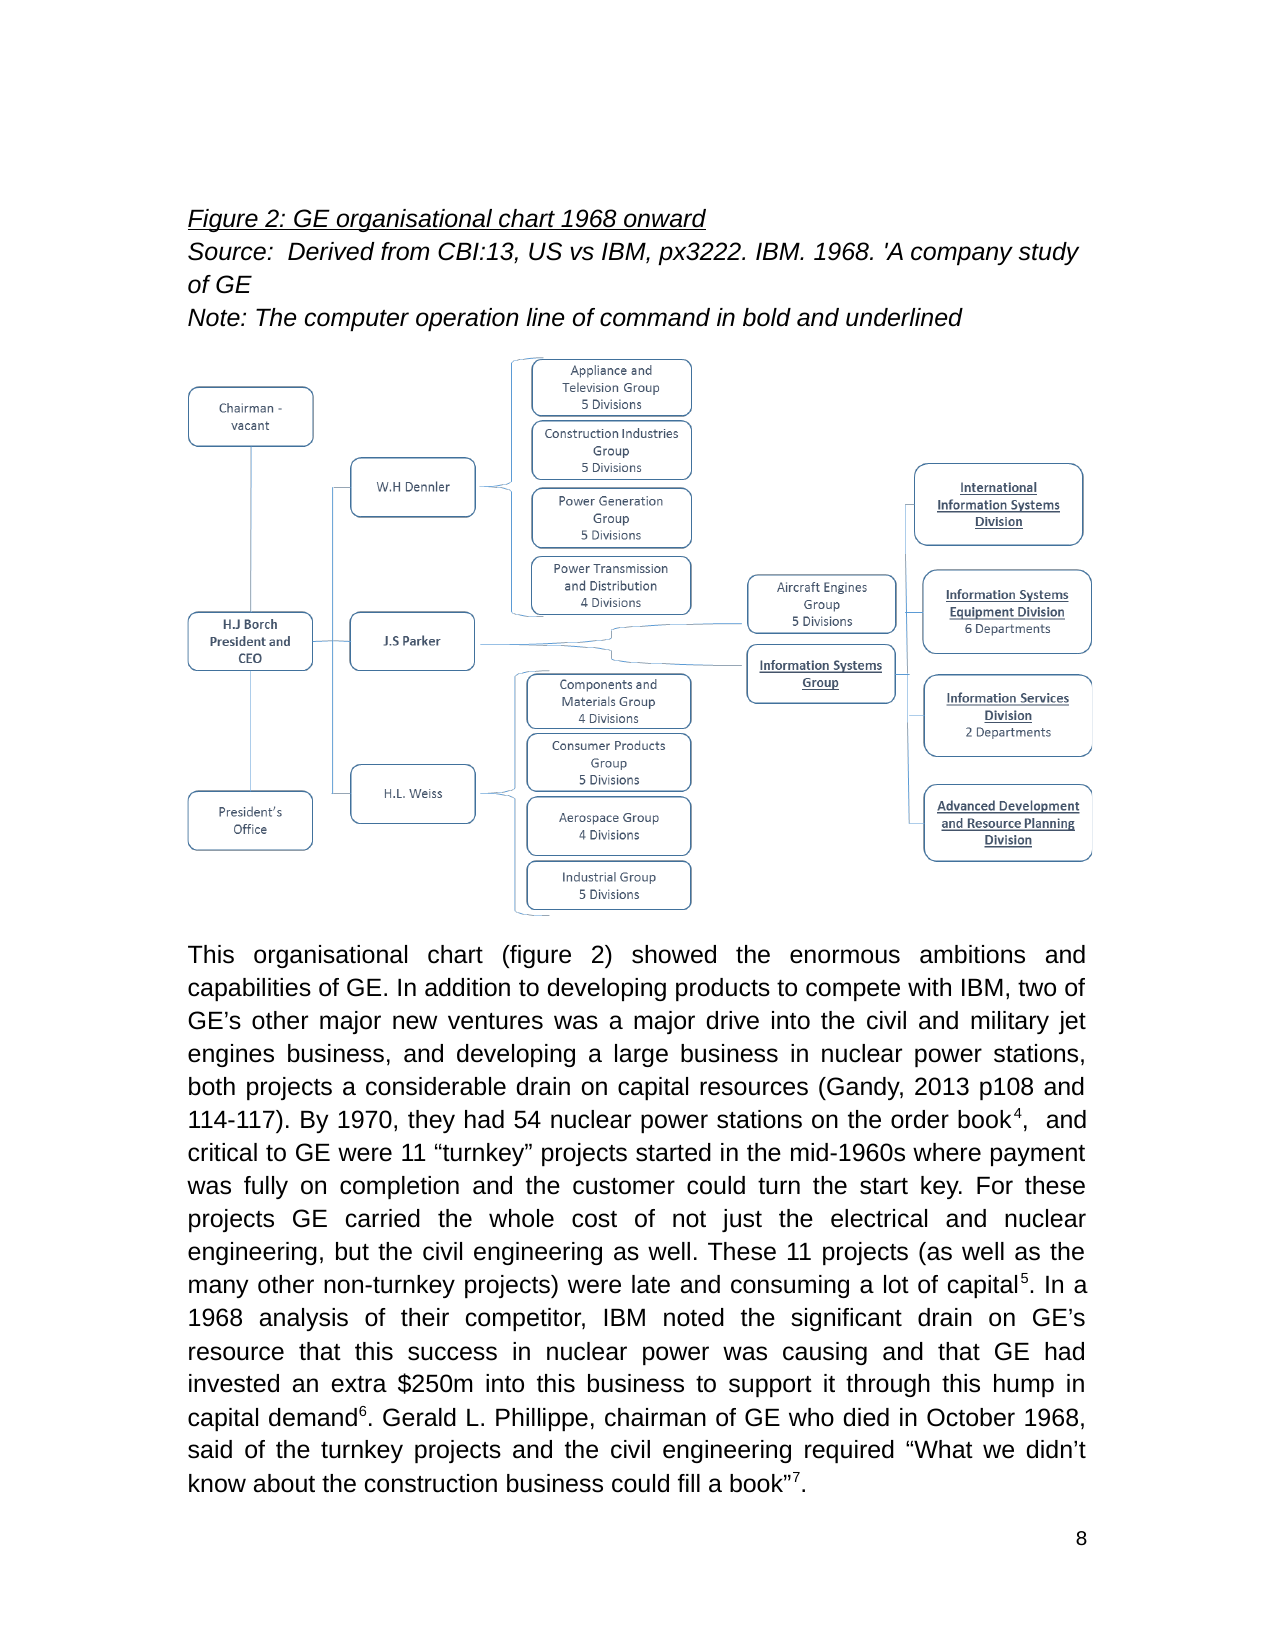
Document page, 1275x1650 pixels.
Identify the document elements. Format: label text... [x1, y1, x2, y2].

text Figure 2: GE organisational chart 1968 onward Source: Derived from CBI:13, US vs IBM, px3222. IBM. 1968. 'A company study of GE Note: The computer operation line of command in bold and underlined [187, 204, 1087, 332]
text This organisational chart (figure 2) showed the enormous ambitions and capabilities of GE. In addition to developing products to compete with IBM, two of GE’s other major new ventures was a major drive into the civil and military jet engines business, and developing a large business in nuclear power stations, both projects a considerable drain on capital resources (Gandy, 2013 p108 and 114-117). By 1970, they had 54 nuclear power stations on the order book, and critical to GE were 11 “turnkey” projects started in the mid-1960s where payment was fully on completion and the customer could turn the start key. For these projects GE carried the whole cost of not just the electrical and nuclear engineering, but the civil engineering as well. These 11 projects (as well as the many other non-turnkey projects) were late and consuming a lot of capital. In a 1968 analysis of their competitor, IBM noted the significant drain on GE’s resource that this success in nuclear power was causing and that GE had invested an extra $250m into this business to support it through this hump in capital demand. Gerald L. Phillippe, chairman of GE who died in October 1968, said of the turnkey projects and the civil engineering required “What we didn’t know about the construction business could fill a book”. [187, 940, 1087, 1497]
picture [187, 356, 1093, 916]
